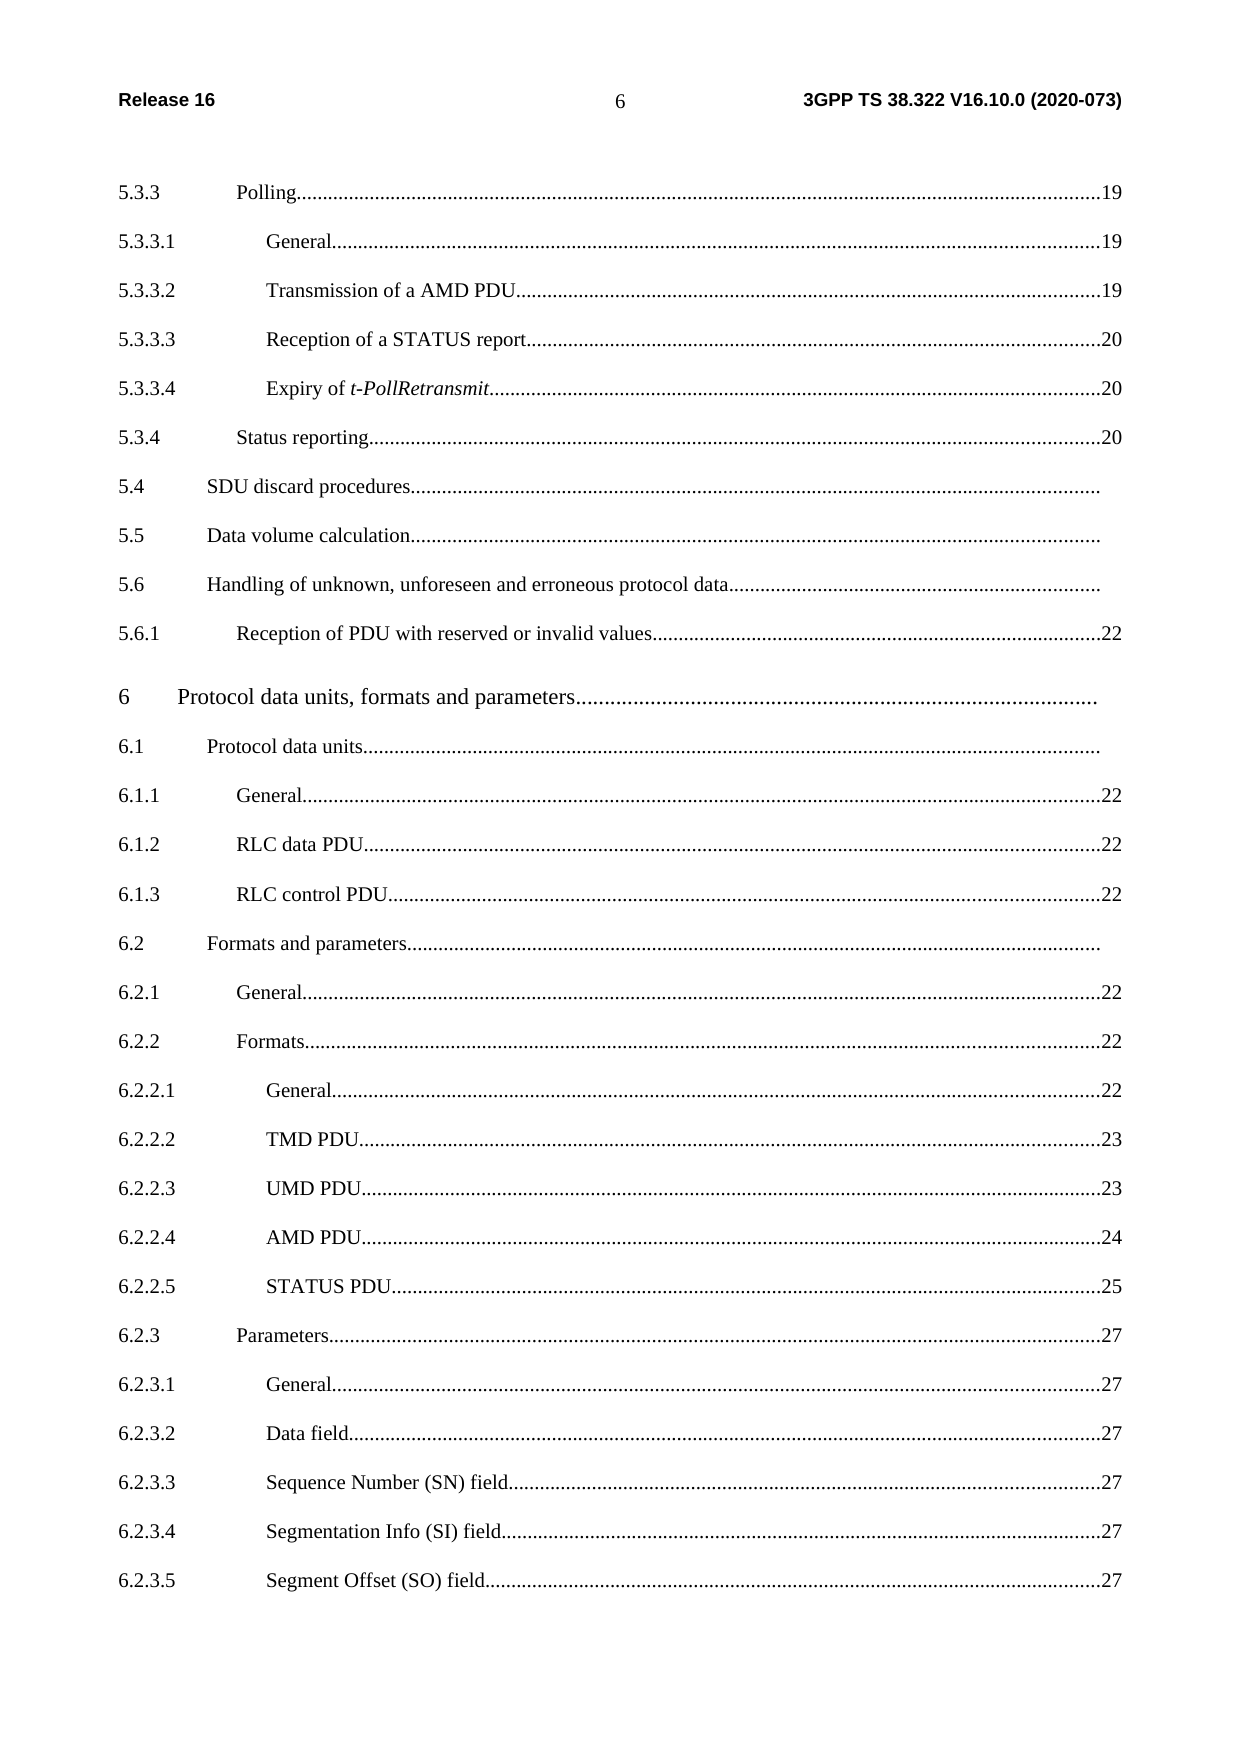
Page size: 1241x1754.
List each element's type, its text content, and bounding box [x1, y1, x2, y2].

text 6.2.3.1 General 27 [118, 1372, 1122, 1396]
text 6.2.2.5 STATUS PDU 25 [118, 1274, 1122, 1298]
text 6.2.3.4 Segmentation Info (SI) field 27 [118, 1519, 1122, 1543]
text 5.3.4 Status reporting 20 [118, 425, 1122, 449]
text 5.4 SDU discard procedures 21 [118, 474, 1078, 498]
text 5.3.3 Polling 19 [118, 180, 1122, 204]
text 5.6 Handling of unknown, unforeseen and erroneous protocol data 22 [118, 572, 1078, 596]
text 6 Protocol data units, formats and parameters 22 [118, 683, 1078, 709]
text 5.3.3.3 Reception of a STATUS report 20 [118, 327, 1122, 351]
text 6.2.2 Formats 22 [118, 1029, 1122, 1053]
text 6.2.2.1 General 22 [118, 1078, 1122, 1102]
text 5.3.3.4 Expiry of t-PollRetransmit 20 [118, 376, 1122, 400]
text 6.2.2.3 UMD PDU 23 [118, 1176, 1122, 1200]
text 5.6.1 Reception of PDU with reserved or invalid values 22 [118, 621, 1122, 645]
text 5.3.3.2 Transmission of a AMD PDU 19 [118, 278, 1122, 302]
text 6.2.3.5 Segment Offset (SO) field 27 [118, 1568, 1122, 1592]
text 6.2.2.2 TMD PDU 23 [118, 1127, 1122, 1151]
text 6.2.3.2 Data field 27 [118, 1421, 1122, 1445]
text 6.2 Formats and parameters 22 [118, 931, 1078, 954]
text 6.2.2.4 AMD PDU 24 [118, 1225, 1122, 1249]
text 6.1 Protocol data units 22 [118, 734, 1078, 758]
text 6.2.3 Parameters 27 [118, 1323, 1122, 1347]
text 5.5 Data volume calculation 21 [118, 523, 1078, 547]
text 6.1.3 RLC control PDU 22 [118, 881, 1122, 906]
text 6.1.1 General 22 [118, 783, 1122, 807]
text 6.2.1 General 22 [118, 979, 1122, 1004]
text 6.2.3.3 Sequence Number (SN) field 27 [118, 1470, 1122, 1494]
text 5.3.3.1 General 19 [118, 229, 1122, 253]
text 6.1.2 RLC data PDU 22 [118, 832, 1122, 856]
